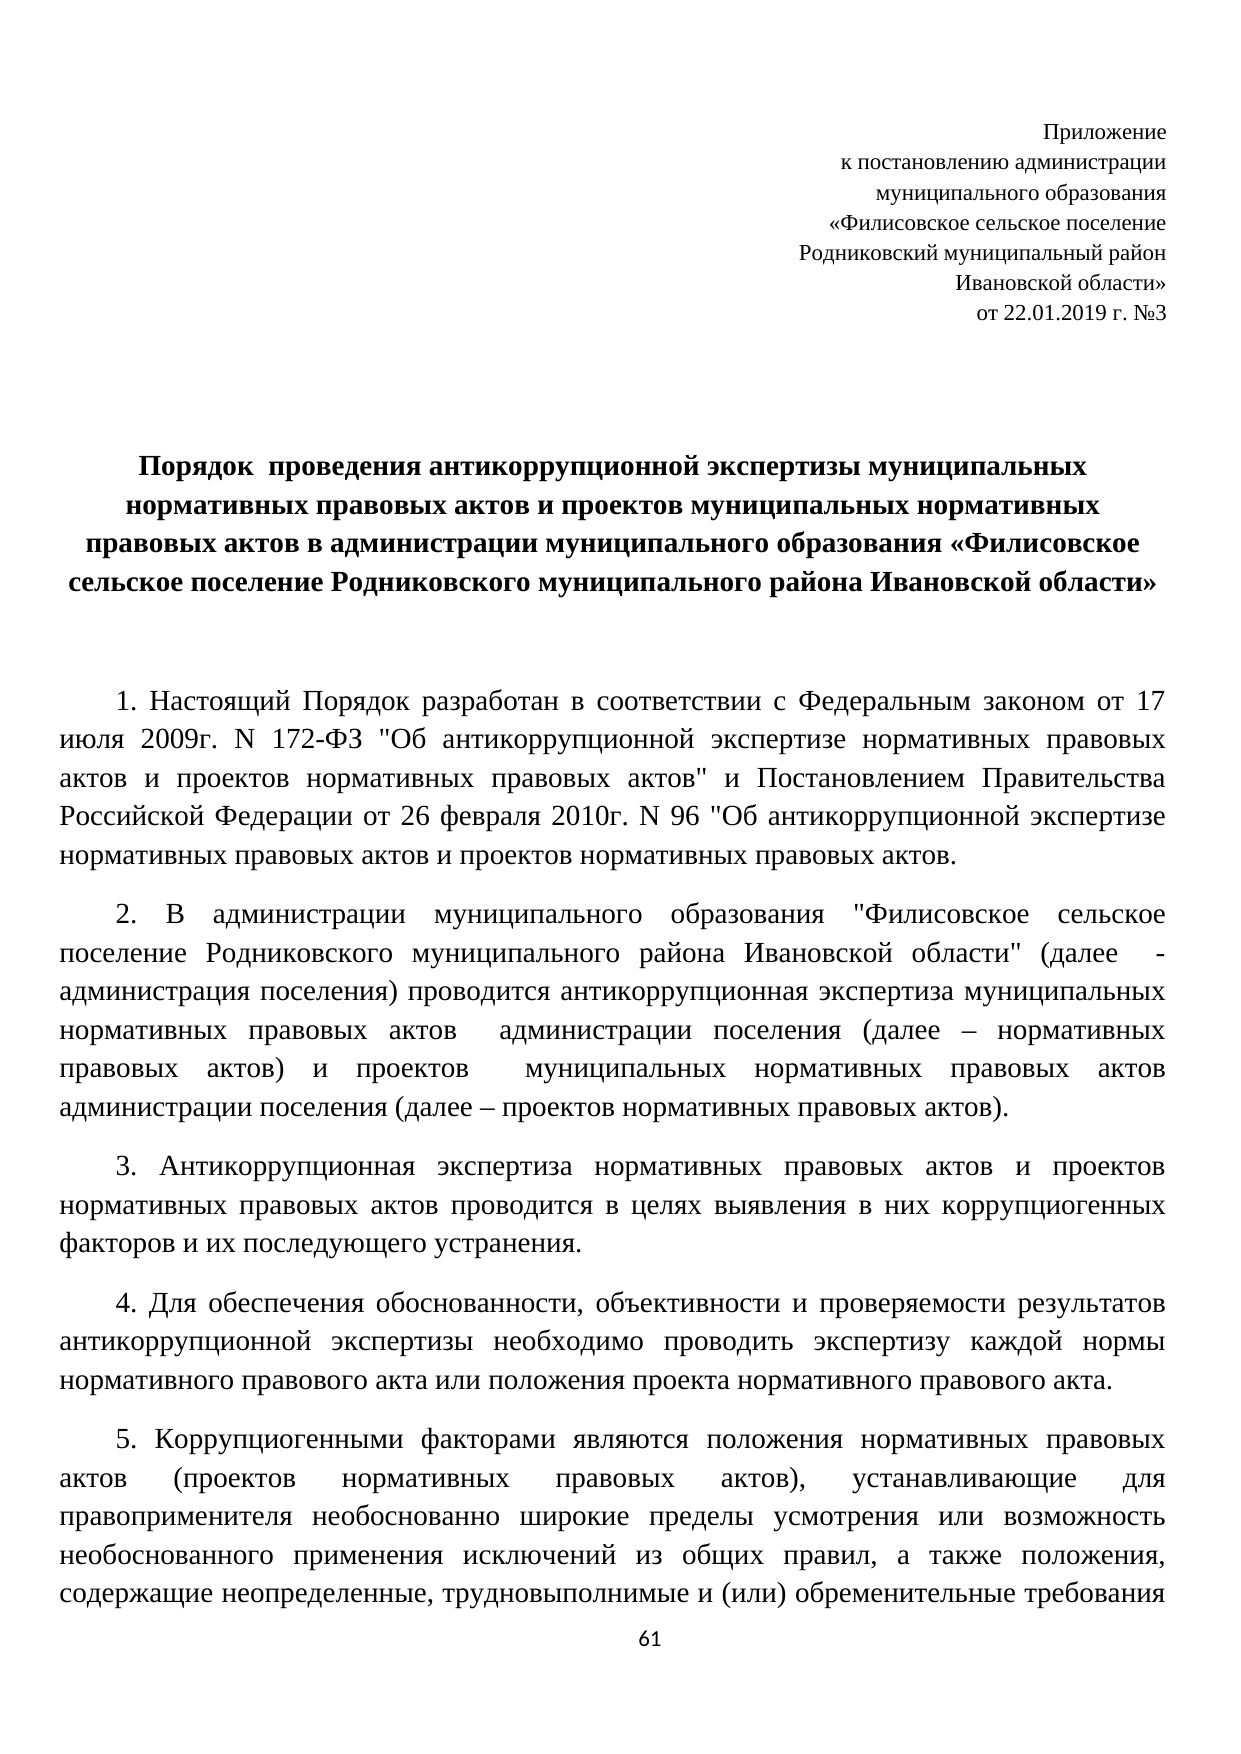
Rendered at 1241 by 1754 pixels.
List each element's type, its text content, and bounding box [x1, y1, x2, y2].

text Ивановской области» [59, 269, 1167, 296]
text 1. Настоящий Порядок разработан в соответствии с Федеральным законом от 17 июля 2009г. N 172-ФЗ "Об антикоррупционной экспертизе нормативных правовых актов и проектов нормативных правовых актов" и Постановлением Правительства Российской Федерации от 26 февраля 2010г. N 96 "Об антикоррупционной экспертизе нормативных правовых актов и проектов нормативных правовых актов. [59, 683, 1167, 870]
text Порядок проведения антикоррупционной экспертизы муниципальных нормативных правовых актов и проектов муниципальных нормативных правовых актов в администрации муниципального образования «Филисовское сельское поселение Родниковского муниципального района Ивановской области» [59, 448, 1167, 597]
text «Филисовское сельское поселение [59, 209, 1167, 235]
text к постановлению администрации [59, 148, 1167, 175]
text Приложение [59, 118, 1167, 144]
text муниципального образования [59, 178, 1167, 205]
text от 22.01.2019 г. №3 [59, 299, 1167, 326]
text 2. В администрации муниципального образования "Филисовское сельское поселение Родниковского муниципального района Ивановской области" (далее - администрация поселения) проводится антикоррупционная экспертиза муниципальных нормативных правовых актов администрации поселения (далее – нормативных правовых актов) и проектов муниципальных нормативных правовых актов администрации поселения (далее – проектов нормативных правовых актов). [59, 896, 1167, 1122]
text 4. Для обеспечения обоснованности, объективности и проверяемости результатов антикоррупционной экспертизы необходимо проводить экспертизу каждой нормы нормативного правового акта или положения проекта нормативного правового акта. [59, 1285, 1167, 1395]
text Родниковский муниципальный район [59, 239, 1167, 265]
text 3. Антикоррупционная экспертиза нормативных правовых актов и проектов нормативных правовых актов проводится в целях выявления в них коррупциогенных факторов и их последующего устранения. [59, 1148, 1167, 1259]
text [59, 1421, 1167, 1609]
